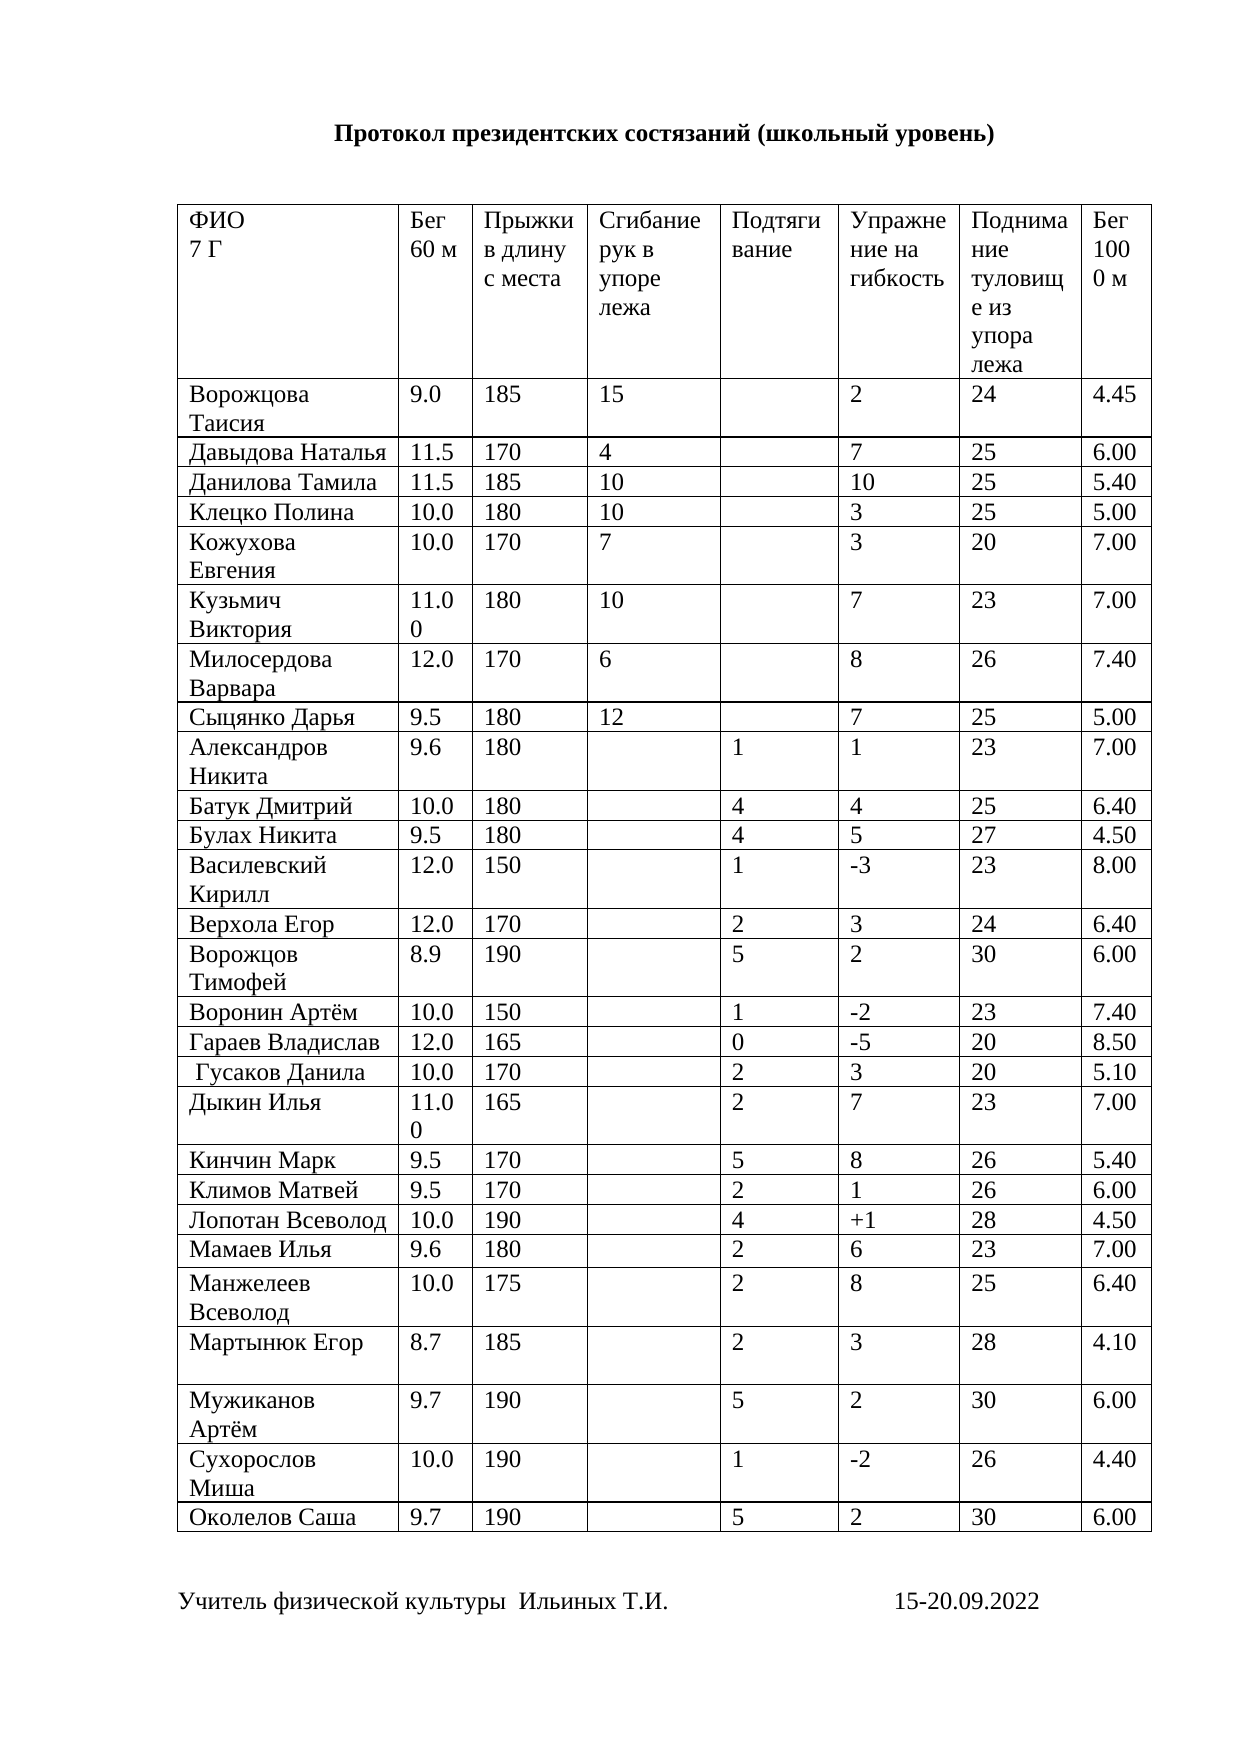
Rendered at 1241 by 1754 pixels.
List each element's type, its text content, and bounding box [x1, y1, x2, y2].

table_cell Гусаков Данила [178, 1057, 398, 1086]
table_cell 23 [960, 997, 1081, 1026]
table_cell 8 [839, 1145, 959, 1174]
table_cell 15 [588, 379, 720, 436]
table_cell Александров Никита [178, 732, 398, 790]
table_cell 25 [960, 467, 1081, 496]
table_cell 12 [588, 703, 720, 731]
table_cell 9.7 [399, 1385, 472, 1443]
table_cell 3 [839, 1327, 959, 1384]
table_cell 20 [960, 527, 1081, 584]
table_cell [588, 1057, 720, 1086]
table_header Поднимание туловище из упора лежа [960, 205, 1081, 378]
table_cell 6.40 [1082, 791, 1151, 819]
table_cell 1 [839, 732, 959, 790]
table_cell 7 [839, 703, 959, 731]
table_cell 1 [721, 732, 838, 790]
table_cell 30 [960, 939, 1081, 996]
table_cell [588, 791, 720, 819]
table_cell 7.40 [1082, 997, 1151, 1026]
table_cell 6.00 [1082, 1385, 1151, 1443]
table_cell [588, 1327, 720, 1384]
table_cell 3 [839, 1057, 959, 1086]
table_cell 8.50 [1082, 1027, 1151, 1056]
table_cell 4 [721, 791, 838, 819]
table_cell [721, 703, 838, 731]
table_cell 10.0 [399, 791, 472, 819]
table_cell 10.0 [399, 497, 472, 526]
table_cell 4 [721, 1205, 838, 1233]
table_cell 30 [960, 1385, 1081, 1443]
table_cell Верхола Егор [178, 909, 398, 938]
table_cell 180 [473, 585, 587, 643]
table_cell 4.10 [1082, 1327, 1151, 1384]
table_cell Сухорослов Миша [178, 1444, 398, 1501]
table_cell 180 [473, 497, 587, 526]
table_cell Милосердова Варвара [178, 644, 398, 701]
table_cell 2 [721, 909, 838, 938]
table_cell Батук Дмитрий [178, 791, 398, 819]
table_cell 10 [588, 585, 720, 643]
table_cell 170 [473, 1145, 587, 1174]
table_cell 170 [473, 1175, 587, 1204]
table_cell 9.0 [399, 379, 472, 436]
table_cell -5 [839, 1027, 959, 1056]
table_cell 4.40 [1082, 1444, 1151, 1501]
table_cell 7 [588, 527, 720, 584]
table_cell 12.0 [399, 1027, 472, 1056]
table_cell 10 [588, 467, 720, 496]
table_cell 190 [473, 1503, 587, 1531]
table_cell 11.5 [399, 467, 472, 496]
table_cell Давыдова Наталья [178, 438, 398, 466]
table_cell 2 [839, 1503, 959, 1531]
table_cell 24 [960, 379, 1081, 436]
table_cell 9.5 [399, 1145, 472, 1174]
table_cell [588, 909, 720, 938]
table_cell 30 [960, 1503, 1081, 1531]
table_cell 180 [473, 703, 587, 731]
table_cell 10.0 [399, 1057, 472, 1086]
table_cell Дыкин Илья [178, 1087, 398, 1144]
table_cell 25 [960, 703, 1081, 731]
table_cell 8.7 [399, 1327, 472, 1384]
table_cell 7.00 [1082, 1235, 1151, 1267]
table_cell -3 [839, 850, 959, 908]
table_cell [721, 527, 838, 584]
table_cell 5.00 [1082, 703, 1151, 731]
table_cell 2 [721, 1087, 838, 1144]
table_cell 5.40 [1082, 1145, 1151, 1174]
table_cell 9.7 [399, 1503, 472, 1531]
table_cell 28 [960, 1205, 1081, 1233]
table_header Прыжки в длину с места [473, 205, 587, 378]
table_cell 10.0 [399, 1444, 472, 1501]
table_cell [588, 1503, 720, 1531]
text Протокол президентских состязаний (школьный уровень) [177, 118, 1152, 147]
table_cell 1 [721, 1444, 838, 1501]
table_cell 10 [839, 467, 959, 496]
table_cell 23 [960, 1087, 1081, 1144]
table_cell Кузьмич Виктория [178, 585, 398, 643]
table_cell 180 [473, 732, 587, 790]
table_cell [588, 850, 720, 908]
table_cell 6.40 [1082, 1268, 1151, 1326]
table_cell 4 [839, 791, 959, 819]
table_cell 4.50 [1082, 1205, 1151, 1233]
table_cell Ворожцов Тимофей [178, 939, 398, 996]
table_cell 170 [473, 527, 587, 584]
table_cell [588, 1027, 720, 1056]
table_cell 4.45 [1082, 379, 1151, 436]
table_cell 2 [839, 379, 959, 436]
table_cell 10.0 [399, 997, 472, 1026]
table_cell 20 [960, 1057, 1081, 1086]
table_cell [588, 1235, 720, 1267]
table_cell Кожухова Евгения [178, 527, 398, 584]
table_cell [721, 585, 838, 643]
table_cell 25 [960, 497, 1081, 526]
table_cell 170 [473, 644, 587, 701]
table_header Упражнение на гибкость [839, 205, 959, 378]
table_cell 1 [721, 997, 838, 1026]
table_cell 12.0 [399, 850, 472, 908]
table_cell 190 [473, 1205, 587, 1233]
table_header Бег 60 м [399, 205, 472, 378]
table_cell [721, 497, 838, 526]
table_cell [588, 1145, 720, 1174]
table_cell -2 [839, 997, 959, 1026]
table_cell Гараев Владислав [178, 1027, 398, 1056]
table_cell Булах Никита [178, 821, 398, 849]
table_cell 190 [473, 1385, 587, 1443]
table_cell 4 [721, 821, 838, 849]
table_cell 3 [839, 527, 959, 584]
table_cell 4 [588, 438, 720, 466]
table_cell 26 [960, 1444, 1081, 1501]
table_cell 2 [721, 1057, 838, 1086]
table_cell 6.00 [1082, 438, 1151, 466]
table_cell 11.5 [399, 438, 472, 466]
table_cell 8.00 [1082, 850, 1151, 908]
table_cell 170 [473, 438, 587, 466]
table_cell 6.00 [1082, 939, 1151, 996]
table_cell 180 [473, 1235, 587, 1267]
table_cell Околелов Саша [178, 1503, 398, 1531]
table_cell 23 [960, 585, 1081, 643]
table_cell [721, 379, 838, 436]
table_cell 26 [960, 1175, 1081, 1204]
table_header Подтягивание [721, 205, 838, 378]
table_cell 12.0 [399, 909, 472, 938]
table_cell 170 [473, 909, 587, 938]
table_cell [721, 438, 838, 466]
table_cell 7.00 [1082, 585, 1151, 643]
table_cell 7 [839, 585, 959, 643]
table_cell 24 [960, 909, 1081, 938]
table_cell 3 [839, 497, 959, 526]
table_cell 1 [721, 850, 838, 908]
table_cell 2 [721, 1235, 838, 1267]
table_cell 190 [473, 939, 587, 996]
table_cell 27 [960, 821, 1081, 849]
table_cell [721, 467, 838, 496]
table_cell 28 [960, 1327, 1081, 1384]
table_cell Данилова Тамила [178, 467, 398, 496]
table_cell 10.0 [399, 1205, 472, 1233]
table_cell +1 [839, 1205, 959, 1233]
table_cell 6.40 [1082, 909, 1151, 938]
table_cell 25 [960, 1268, 1081, 1326]
table_cell 165 [473, 1087, 587, 1144]
table_cell Воронин Артём [178, 997, 398, 1026]
table_cell 8 [839, 644, 959, 701]
table_cell 5 [721, 1503, 838, 1531]
text Учитель физической культуры Ильиных Т.И. 15-20.09.2022 [177, 1586, 1152, 1615]
table_cell 6.00 [1082, 1503, 1151, 1531]
table_cell 3 [839, 909, 959, 938]
table_cell 2 [721, 1175, 838, 1204]
table_cell 180 [473, 821, 587, 849]
table_cell Сыцянко Дарья [178, 703, 398, 731]
table_cell 7.00 [1082, 1087, 1151, 1144]
table_cell 2 [721, 1268, 838, 1326]
table_cell 175 [473, 1268, 587, 1326]
table_cell 6 [588, 644, 720, 701]
table_cell [588, 1444, 720, 1501]
table_cell 190 [473, 1444, 587, 1501]
table_cell [588, 732, 720, 790]
table_cell [588, 1205, 720, 1233]
table_cell 9.6 [399, 732, 472, 790]
table_cell 2 [839, 1385, 959, 1443]
table_header Бег 1000 м [1082, 205, 1151, 378]
table_cell 9.5 [399, 821, 472, 849]
table_cell [588, 1268, 720, 1326]
table_cell Кинчин Марк [178, 1145, 398, 1174]
table_cell Мартынюк Егор [178, 1327, 398, 1384]
table_cell Манжелеев Всеволод [178, 1268, 398, 1326]
table_cell [721, 644, 838, 701]
table_cell 0 [721, 1027, 838, 1056]
table_cell [588, 1385, 720, 1443]
table_cell 170 [473, 1057, 587, 1086]
table_header Сгибание рук в упоре лежа [588, 205, 720, 378]
table_cell 5 [721, 939, 838, 996]
table_cell 185 [473, 467, 587, 496]
table_cell 7.40 [1082, 644, 1151, 701]
table_cell 10.0 [399, 1268, 472, 1326]
table_cell 11.00 [399, 1087, 472, 1144]
table_cell 20 [960, 1027, 1081, 1056]
table_cell 185 [473, 1327, 587, 1384]
table_cell 10 [588, 497, 720, 526]
table_cell 9.5 [399, 1175, 472, 1204]
table_cell 165 [473, 1027, 587, 1056]
table_cell 185 [473, 379, 587, 436]
table_cell 5.40 [1082, 467, 1151, 496]
table_cell Ворожцова Таисия [178, 379, 398, 436]
table_cell 6.00 [1082, 1175, 1151, 1204]
table_cell 9.5 [399, 703, 472, 731]
table_cell [588, 997, 720, 1026]
table_cell Мамаев Илья [178, 1235, 398, 1267]
table_cell 10.0 [399, 527, 472, 584]
table_cell 23 [960, 732, 1081, 790]
table_cell 7 [839, 438, 959, 466]
table_cell 9.6 [399, 1235, 472, 1267]
table_cell [588, 939, 720, 996]
table_cell [588, 1175, 720, 1204]
table_cell 8 [839, 1268, 959, 1326]
table_cell 6 [839, 1235, 959, 1267]
table_cell 2 [721, 1327, 838, 1384]
table_cell 25 [960, 791, 1081, 819]
table_cell 2 [839, 939, 959, 996]
table_cell 5 [721, 1145, 838, 1174]
table_cell 1 [839, 1175, 959, 1204]
table_cell Мужиканов Артём [178, 1385, 398, 1443]
table_cell 11.00 [399, 585, 472, 643]
table_cell [588, 1087, 720, 1144]
table_cell 7 [839, 1087, 959, 1144]
table_cell 150 [473, 997, 587, 1026]
table_cell Василевский Кирилл [178, 850, 398, 908]
table_cell Лопотан Всеволод [178, 1205, 398, 1233]
table_cell 26 [960, 644, 1081, 701]
table_cell 180 [473, 791, 587, 819]
table_cell 5 [721, 1385, 838, 1443]
table_cell -2 [839, 1444, 959, 1501]
table_cell 150 [473, 850, 587, 908]
table_cell 26 [960, 1145, 1081, 1174]
table_cell 7.00 [1082, 732, 1151, 790]
table_cell 5.00 [1082, 497, 1151, 526]
table_header ФИО 7 Г [178, 205, 398, 378]
table_cell 4.50 [1082, 821, 1151, 849]
table_cell 8.9 [399, 939, 472, 996]
table_cell 5 [839, 821, 959, 849]
table_cell Климов Матвей [178, 1175, 398, 1204]
table_cell 12.0 [399, 644, 472, 701]
table_cell 25 [960, 438, 1081, 466]
table_cell 23 [960, 850, 1081, 908]
table_cell [588, 821, 720, 849]
table_cell Клецко Полина [178, 497, 398, 526]
table_cell 23 [960, 1235, 1081, 1267]
table_cell 7.00 [1082, 527, 1151, 584]
table_cell 5.10 [1082, 1057, 1151, 1086]
